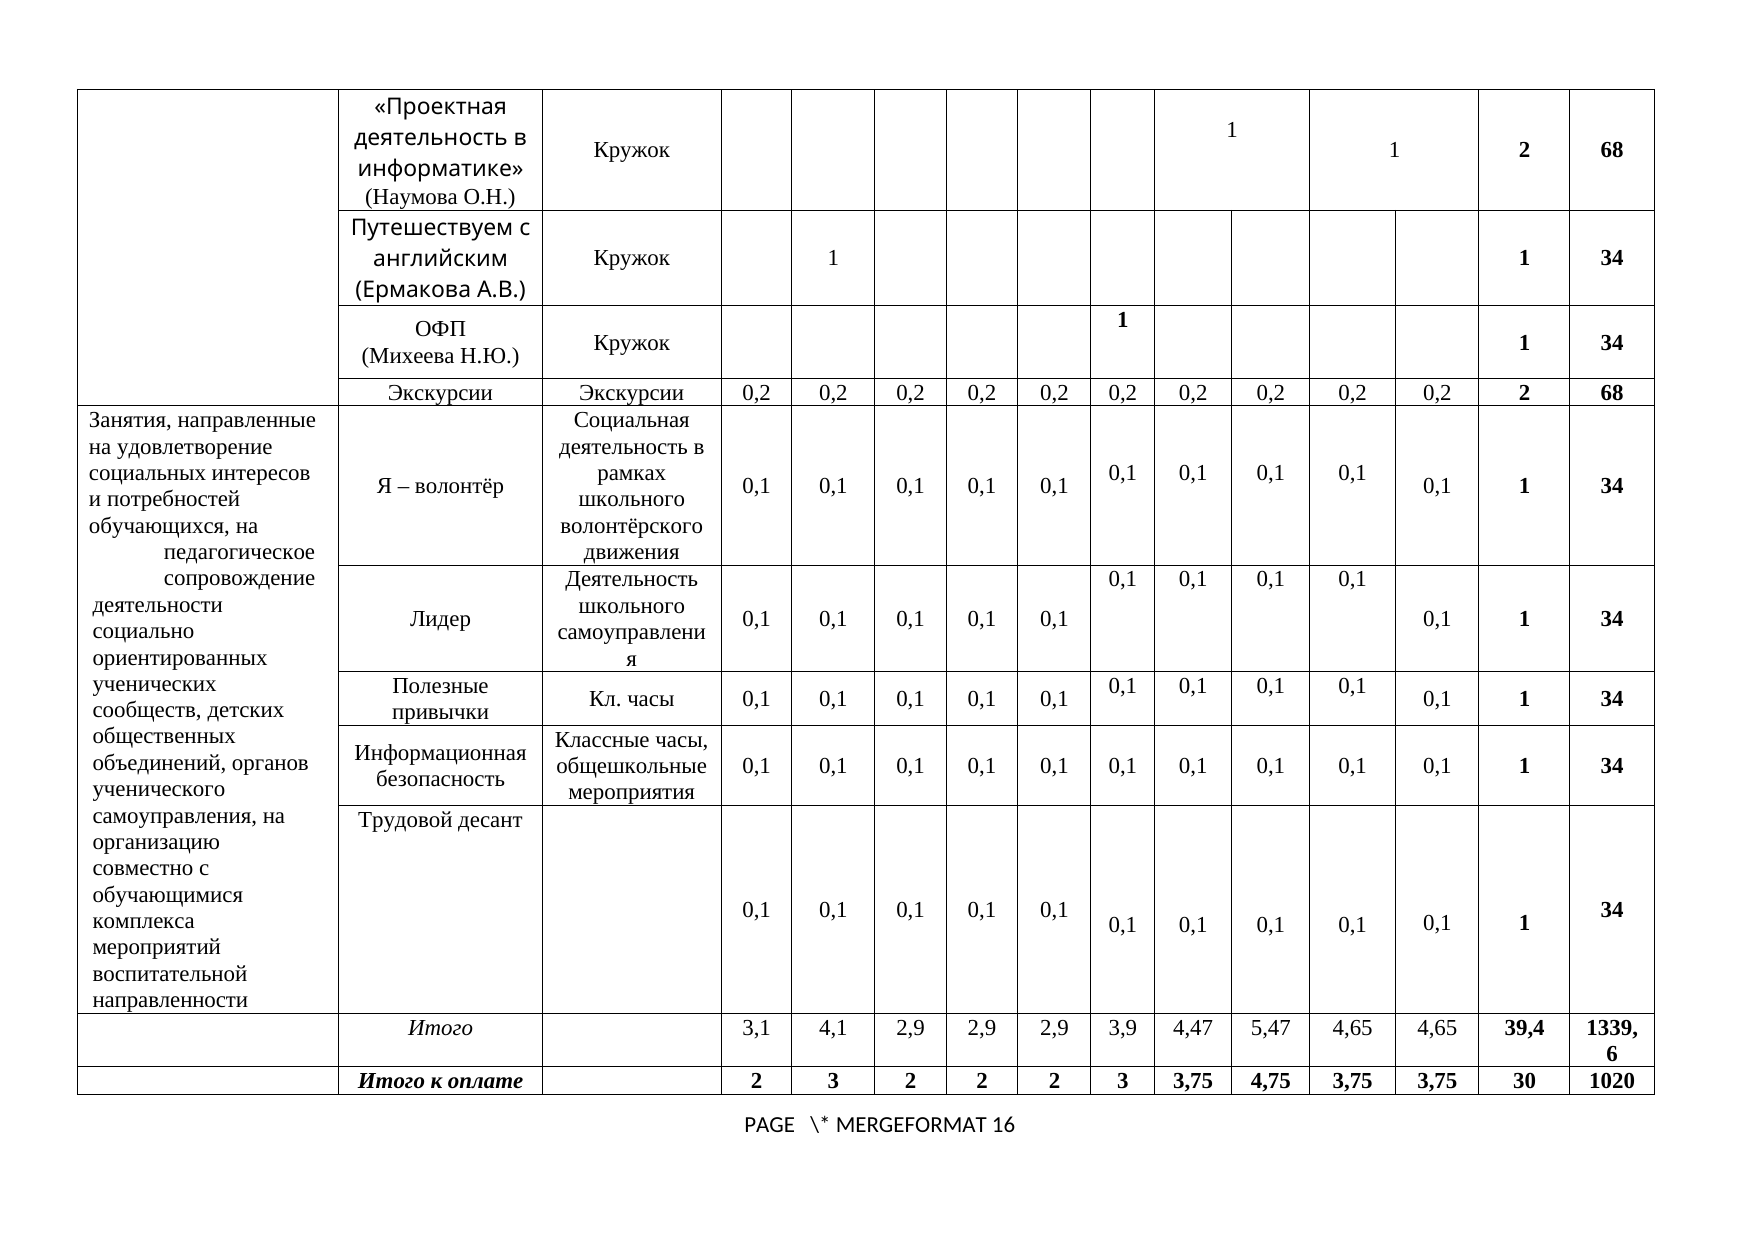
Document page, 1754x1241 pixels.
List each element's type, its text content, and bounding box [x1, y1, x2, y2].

table_cell [947, 90, 1017, 210]
table_cell 3 [792, 1067, 874, 1094]
table_cell 0,2 [875, 379, 946, 405]
table_cell 0,1 [947, 566, 1017, 671]
table_cell 2 [947, 1067, 1017, 1094]
table_cell Итого [339, 1014, 542, 1066]
table_cell [875, 211, 946, 304]
table_cell 1 [1091, 306, 1154, 378]
table_cell 0,1 [1091, 406, 1154, 564]
table_cell 0,1 [1396, 806, 1478, 1012]
table_cell 0,1 [1396, 726, 1478, 805]
table_cell 0,1 [792, 726, 874, 805]
table_cell [875, 90, 946, 210]
table_cell 0,1 [947, 406, 1017, 564]
table_cell 0,1 [1091, 672, 1154, 725]
table_cell 34 [1570, 566, 1654, 671]
table_cell 5,47 [1232, 1014, 1309, 1066]
table_cell [1091, 90, 1154, 210]
table_cell Информационная безопасность [339, 726, 542, 805]
table_cell [947, 306, 1017, 378]
table_cell 30 [1479, 1067, 1569, 1094]
table_cell 0,1 [1396, 672, 1478, 725]
table_cell Кружок [543, 211, 721, 304]
table_cell 1020 [1570, 1067, 1654, 1094]
table_cell [543, 1014, 721, 1066]
table_cell 0,1 [722, 566, 791, 671]
table_cell 0,1 [1018, 806, 1090, 1012]
table_cell [722, 90, 791, 210]
table_cell [1232, 306, 1309, 378]
table_cell 3,9 [1091, 1014, 1154, 1066]
table_cell 0,1 [1018, 406, 1090, 564]
table_cell Полезные привычки [339, 672, 542, 725]
table_cell 0,1 [1155, 726, 1231, 805]
table_cell 2 [1479, 90, 1569, 210]
table_cell 0,1 [792, 672, 874, 725]
table_cell 0,2 [722, 379, 791, 405]
table_cell [1310, 211, 1395, 304]
table_cell 0,1 [1155, 672, 1231, 725]
table_cell 0,1 [1091, 566, 1154, 671]
table_cell 0,1 [947, 806, 1017, 1012]
table_cell Лидер [339, 566, 542, 671]
table_cell 0,2 [1155, 379, 1231, 405]
table_cell 0,1 [722, 672, 791, 725]
table_cell [78, 1067, 338, 1094]
table_cell 0,2 [1396, 379, 1478, 405]
table_cell [1155, 211, 1231, 304]
table_cell 4,47 [1155, 1014, 1231, 1066]
table_cell 3,1 [722, 1014, 791, 1066]
table_cell 2 [722, 1067, 791, 1094]
table_cell 0,1 [792, 566, 874, 671]
table_cell Итого к оплате [339, 1067, 542, 1094]
table_cell Классные часы, общешкольные мероприятия [543, 726, 721, 805]
table_cell 1 [1479, 726, 1569, 805]
table_cell 0,1 [1091, 726, 1154, 805]
table_cell 1 [1479, 672, 1569, 725]
table_cell 0,1 [1018, 566, 1090, 671]
table_cell 0,1 [875, 566, 946, 671]
table_cell 4,65 [1396, 1014, 1478, 1066]
table_cell Кл. часы [543, 672, 721, 725]
table_cell 1 [1479, 306, 1569, 378]
table_cell Экскурсии [339, 379, 542, 405]
table_cell 0,2 [1310, 379, 1395, 405]
table_cell 1 [1479, 406, 1569, 564]
table_cell 39,4 [1479, 1014, 1569, 1066]
table_cell 34 [1570, 211, 1654, 304]
table_cell 4,75 [1232, 1067, 1309, 1094]
table_cell 68 [1570, 379, 1654, 405]
table_cell 0,1 [1155, 806, 1231, 1012]
table_cell [1310, 306, 1395, 378]
table_cell 0,2 [947, 379, 1017, 405]
table_cell Деятельность школьного самоуправления [543, 566, 721, 671]
table_cell 0,1 [1155, 406, 1231, 564]
table_cell 0,1 [1310, 566, 1395, 671]
table_cell Кружок [543, 90, 721, 210]
table_cell [722, 306, 791, 378]
table_cell [792, 306, 874, 378]
table_cell 0,1 [1155, 566, 1231, 671]
table_cell 34 [1570, 806, 1654, 1012]
table_cell Я – волонтёр [339, 406, 542, 564]
table_cell 0,1 [1232, 566, 1309, 671]
table_cell Кружок [543, 306, 721, 378]
table_cell 1339,6 [1570, 1014, 1654, 1066]
table_cell 0,1 [1310, 806, 1395, 1012]
table_cell 2,9 [947, 1014, 1017, 1066]
table_cell ОФП (Михеева Н.Ю.) [339, 306, 542, 378]
table_cell 68 [1570, 90, 1654, 210]
table_cell Экскурсии [543, 379, 721, 405]
table_cell 3,75 [1396, 1067, 1478, 1094]
table_cell 0,1 [792, 806, 874, 1012]
table_cell 0,1 [875, 406, 946, 564]
table_cell [1091, 211, 1154, 304]
table_cell 0,1 [1091, 806, 1154, 1012]
table_cell 0,1 [875, 806, 946, 1012]
table_cell 0,1 [947, 672, 1017, 725]
table_cell Социальная деятельность в рамках школьного волонтёрского движения [543, 406, 721, 564]
table_cell 0,2 [1018, 379, 1090, 405]
table_cell 0,1 [792, 406, 874, 564]
table_cell 0,1 [1232, 806, 1309, 1012]
table_cell [875, 306, 946, 378]
table_cell [1396, 306, 1478, 378]
table_cell [543, 806, 721, 1012]
table_cell 0,1 [1396, 566, 1478, 671]
table_cell 2 [1479, 379, 1569, 405]
table_cell 2,9 [1018, 1014, 1090, 1066]
table_cell 0,1 [1232, 406, 1309, 564]
table_cell Занятия, направленные на удовлетворение социальных интересов и потребностей обучающихся, на педагогическое сопровождение деятельности социально ориентированных ученических сообществ, детских общественных объединений, органов ученического самоуправления, на организацию совместно с обучающимися комплекса мероприятий воспитательной направленности [78, 406, 338, 1012]
table_cell 3 [1091, 1067, 1154, 1094]
table_cell 0,2 [1091, 379, 1154, 405]
table_cell 0,1 [875, 672, 946, 725]
table_cell 34 [1570, 306, 1654, 378]
table_cell 1 [1479, 806, 1569, 1012]
table_cell 34 [1570, 672, 1654, 725]
table_cell [1018, 211, 1090, 304]
table_cell 0,2 [1232, 379, 1309, 405]
table_cell [1396, 211, 1478, 304]
table_cell 1 [1310, 90, 1478, 210]
table_cell [1018, 306, 1090, 378]
table_cell 0,1 [722, 406, 791, 564]
table_cell 1 [1479, 566, 1569, 671]
table_cell [947, 211, 1017, 304]
table_cell 0,2 [792, 379, 874, 405]
table_cell 0,1 [1310, 672, 1395, 725]
table_cell [792, 90, 874, 210]
table_cell [543, 1067, 721, 1094]
table_cell 4,1 [792, 1014, 874, 1066]
table_cell [78, 1014, 338, 1066]
table_cell 4,65 [1310, 1014, 1395, 1066]
table_cell 0,1 [1232, 672, 1309, 725]
table_cell 3,75 [1155, 1067, 1231, 1094]
table_cell 34 [1570, 406, 1654, 564]
table_cell 0,1 [1018, 726, 1090, 805]
table_cell 2,9 [875, 1014, 946, 1066]
table_cell 1 [792, 211, 874, 304]
table_cell 0,1 [722, 726, 791, 805]
table_cell 0,1 [1018, 672, 1090, 725]
table_cell 2 [1018, 1067, 1090, 1094]
table_cell 1 [1155, 90, 1309, 210]
table_cell [1155, 306, 1231, 378]
table_cell 0,1 [1310, 406, 1395, 564]
table_cell 0,1 [875, 726, 946, 805]
table_cell [1018, 90, 1090, 210]
table_cell 2 [875, 1067, 946, 1094]
table_cell Трудовой десант [339, 806, 542, 1012]
table_cell [722, 211, 791, 304]
table_cell 0,1 [1396, 406, 1478, 564]
table_cell 0,1 [1232, 726, 1309, 805]
table_cell 0,1 [947, 726, 1017, 805]
table_cell 34 [1570, 726, 1654, 805]
table_cell 0,1 [1310, 726, 1395, 805]
table_cell 0,1 [722, 806, 791, 1012]
table_cell 1 [1479, 211, 1569, 304]
table_cell [1232, 211, 1309, 304]
table_cell 3,75 [1310, 1067, 1395, 1094]
